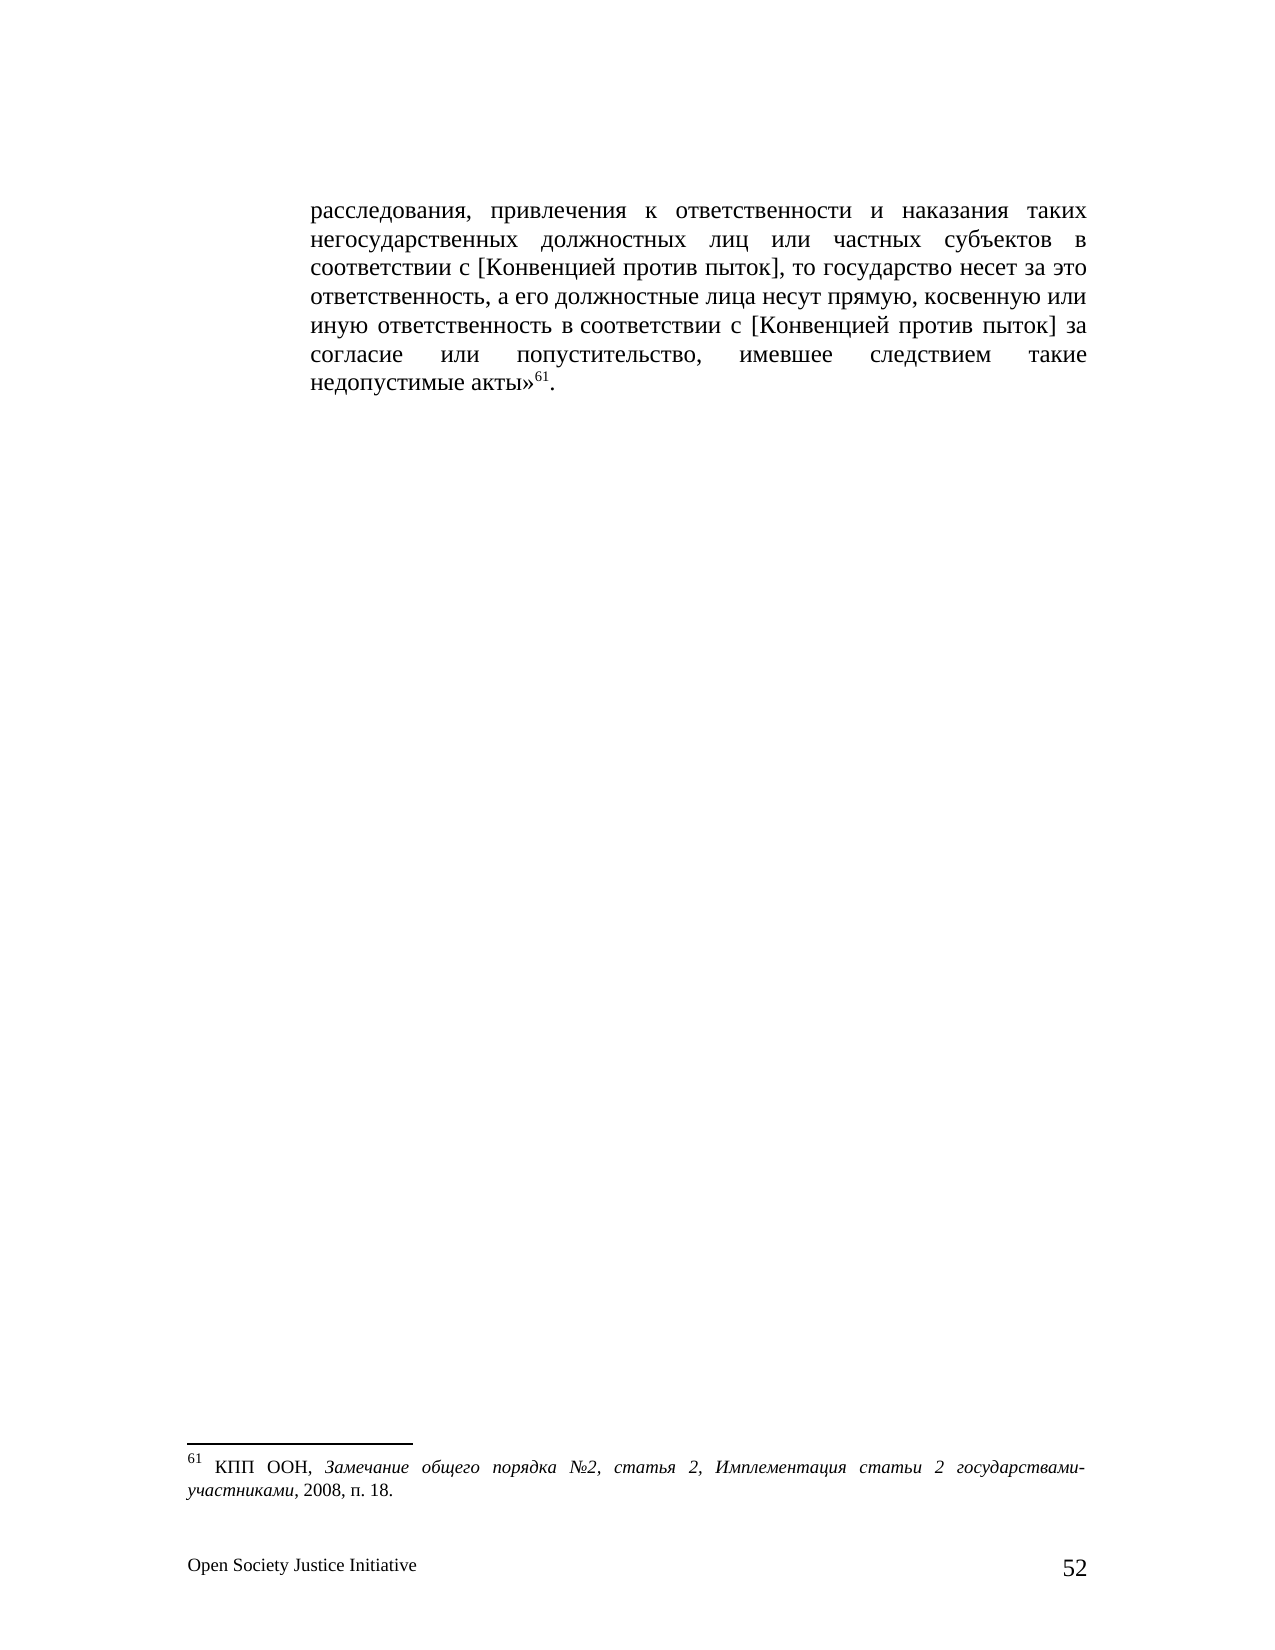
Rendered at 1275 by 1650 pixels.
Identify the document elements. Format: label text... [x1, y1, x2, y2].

text Согласно статье 1 Конвенции против пыток, государственные должностные лица молчаливо соглашаются на применение пыток, если они не предпринимают надлежащих мер по предупреждению таких действий и не привлекают к ответственности лиц, применявших пытки. Комитет против пыток четко оговорил, что, если государственные органы или другие лица, выступающие в официальном качестве «знают или имеют разумные основания предполагать, что их государственные должностные лица или частные субъекты применяют пытки или жестокое обращение, и при этом не проявляют должного усердия для целей предупреждения, расследования, привлечения к ответственности и наказания таких негосударственных должностных лиц или частных субъектов в соответствии с [Конвенцией против пыток], то государство несет за это ответственность, а его должностные лица несут прямую, косвенную или иную ответственность в соответствии с [Конвенцией против пыток] за согласие или попустительство, имевшее следствием такие недопустимые акты». [253, 195, 1087, 396]
